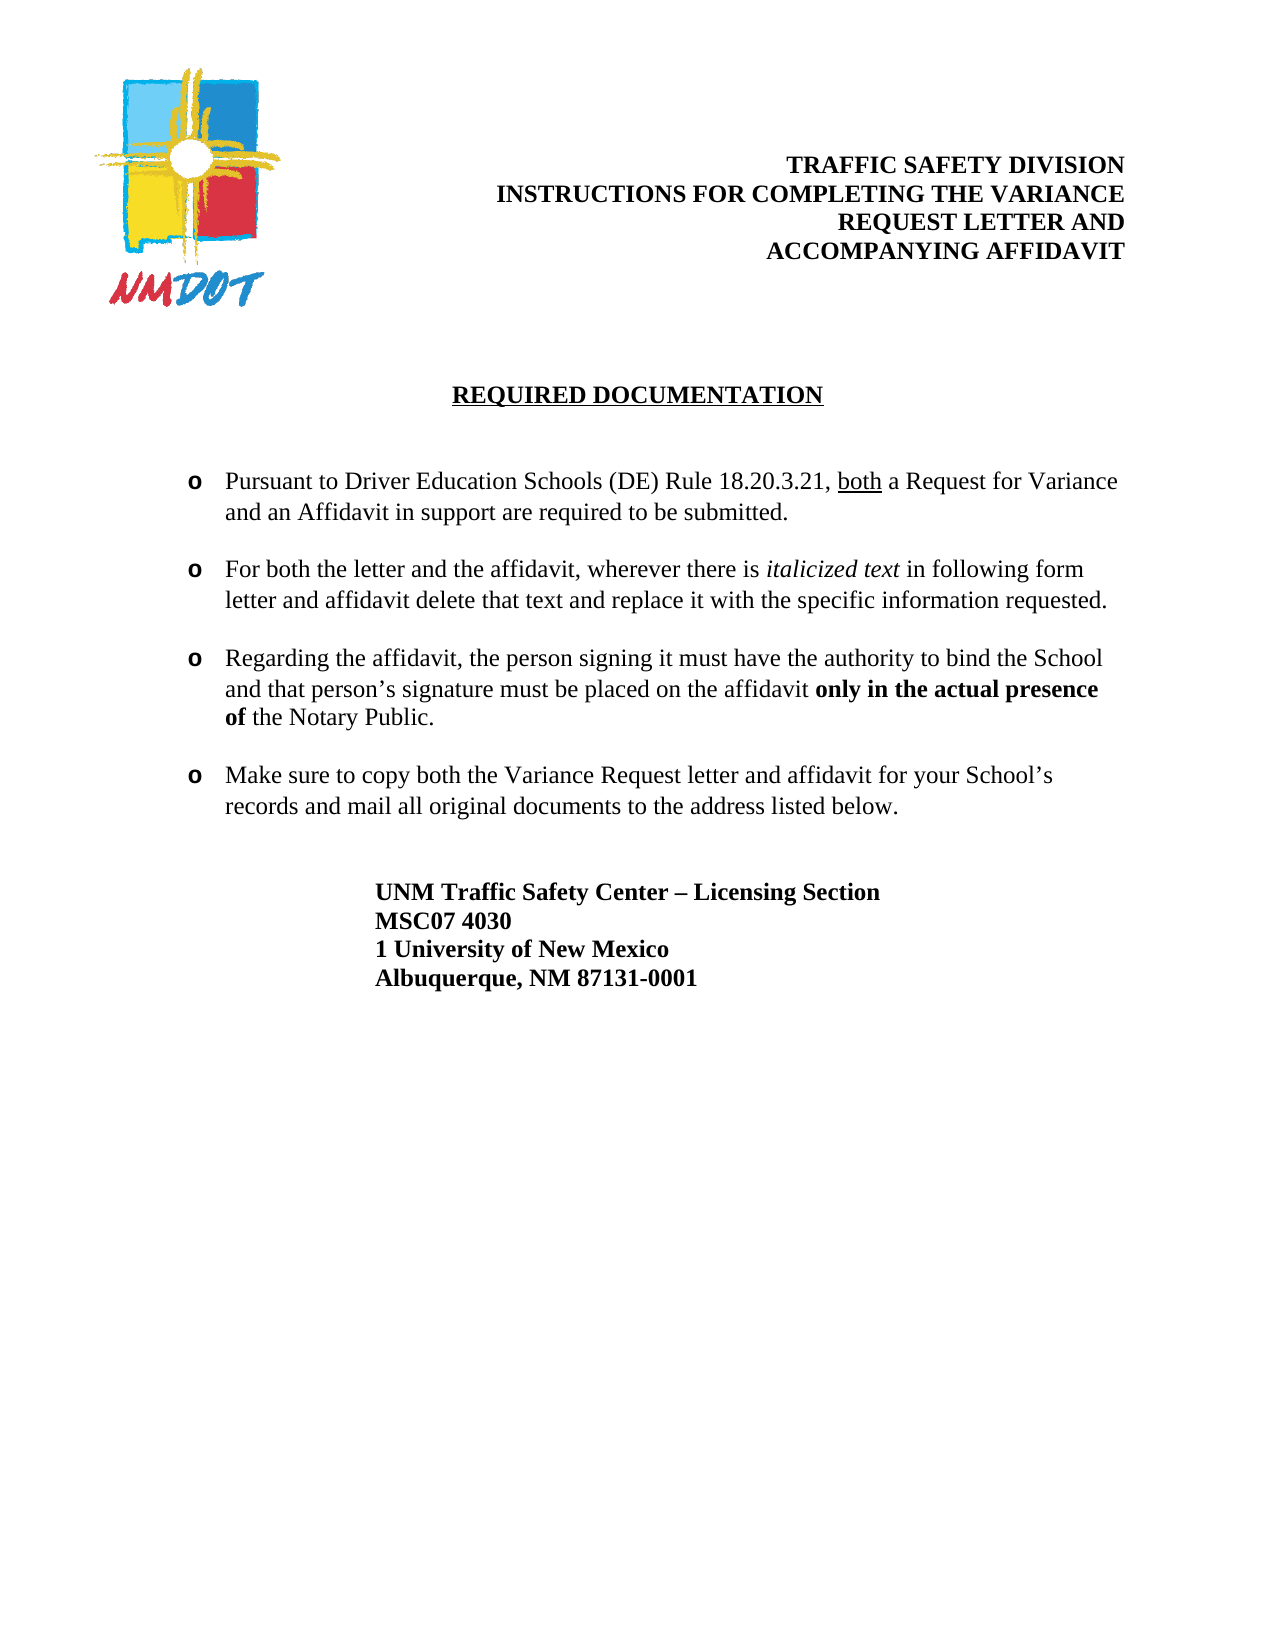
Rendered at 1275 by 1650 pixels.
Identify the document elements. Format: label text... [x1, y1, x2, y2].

text 1 University of New Mexico [375, 934, 1125, 963]
list Make sure to copy both the Variance Request letter and affidavit for your School’s records and mail all original documents to the address listed below. [187, 760, 1125, 819]
text TRAFFIC SAFETY DIVISION [285, 150, 1125, 179]
picture [91, 65, 285, 310]
text REQUIRED DOCUMENTATION [150, 380, 1125, 409]
list For both the letter and the affidavit, wherever there is italicized text in following form letter and affidavit delete that text and replace it with the specific information requested. [187, 554, 1125, 614]
text ACCOMPANYING AFFIDAVIT [285, 236, 1125, 265]
list Pursuant to Driver Education Schools (DE) Rule 18.20.3.21, both a Request for Variance and an Affidavit in support are required to be submitted. [187, 466, 1125, 526]
list Regarding the affidavit, the person signing it must have the authority to bind the School and that person’s signature must be placed on the affidavit only in the actual presence of the Notary Public. [187, 643, 1125, 731]
text INSTRUCTIONS FOR COMPLETING THE VARIANCE [285, 179, 1125, 207]
text UNM Traffic Safety Center – Licensing Section [375, 877, 1125, 906]
text Albuquerque, NM 87131-0001 [375, 963, 1125, 992]
text REQUEST LETTER AND [285, 207, 1125, 236]
text MSC07 4030 [375, 906, 1125, 934]
